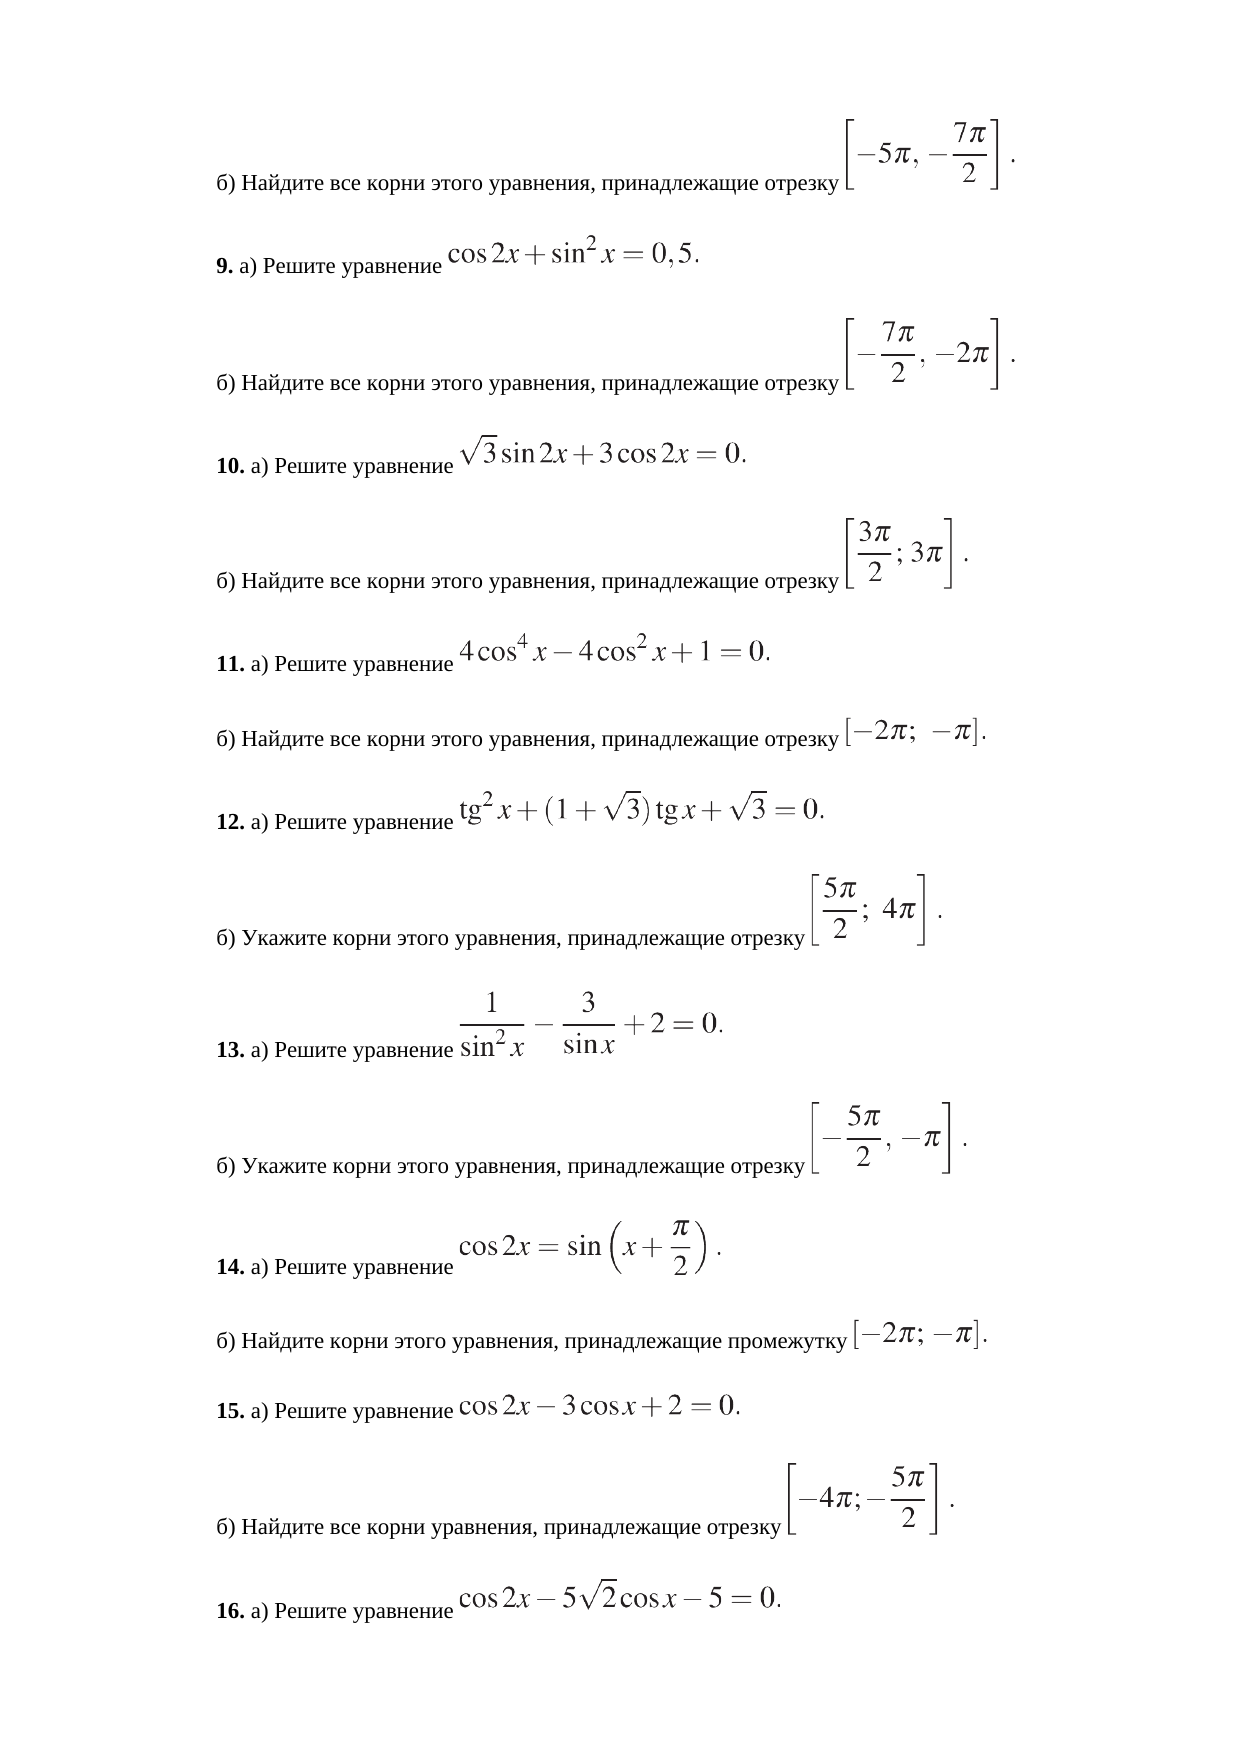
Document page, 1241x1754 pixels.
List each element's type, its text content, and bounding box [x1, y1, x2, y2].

picture [854, 1319, 987, 1349]
text б) Найдите все корни уравнения, принадлежащие отрезку [177, 1463, 1152, 1539]
picture [459, 434, 746, 474]
text б) Найдите все корни этого уравнения, принадлежащие отрезку [177, 716, 1152, 751]
picture [459, 1579, 780, 1619]
text б) Найдите все корни этого уравнения, принадлежащие отрезку [177, 318, 1152, 395]
picture [448, 234, 699, 274]
picture [459, 632, 769, 672]
picture [788, 1462, 954, 1535]
text б) Найдите корни этого уравнения, принадлежащие промежутку [177, 1319, 1152, 1354]
text 9. а) Решите уравнение [177, 234, 1152, 278]
picture [459, 1218, 721, 1275]
picture [846, 517, 968, 589]
picture [459, 790, 824, 830]
picture [811, 1102, 967, 1174]
text б) Укажите корни этого уравнения, принадлежащие отрезку [177, 874, 1152, 951]
text б) Найдите все корни этого уравнения, принадлежащие отрезку [177, 118, 1152, 195]
text б) Укажите корни этого уравнения, принадлежащие отрезку [177, 1102, 1152, 1179]
picture [459, 990, 723, 1058]
picture [846, 118, 1015, 190]
picture [811, 873, 942, 946]
picture [846, 716, 986, 746]
picture [459, 1393, 740, 1419]
text б) Найдите все корни этого уравнения, принадлежащие отрезку [177, 518, 1152, 593]
text 15. а) Решите уравнение [177, 1393, 1152, 1423]
picture [846, 318, 1015, 390]
